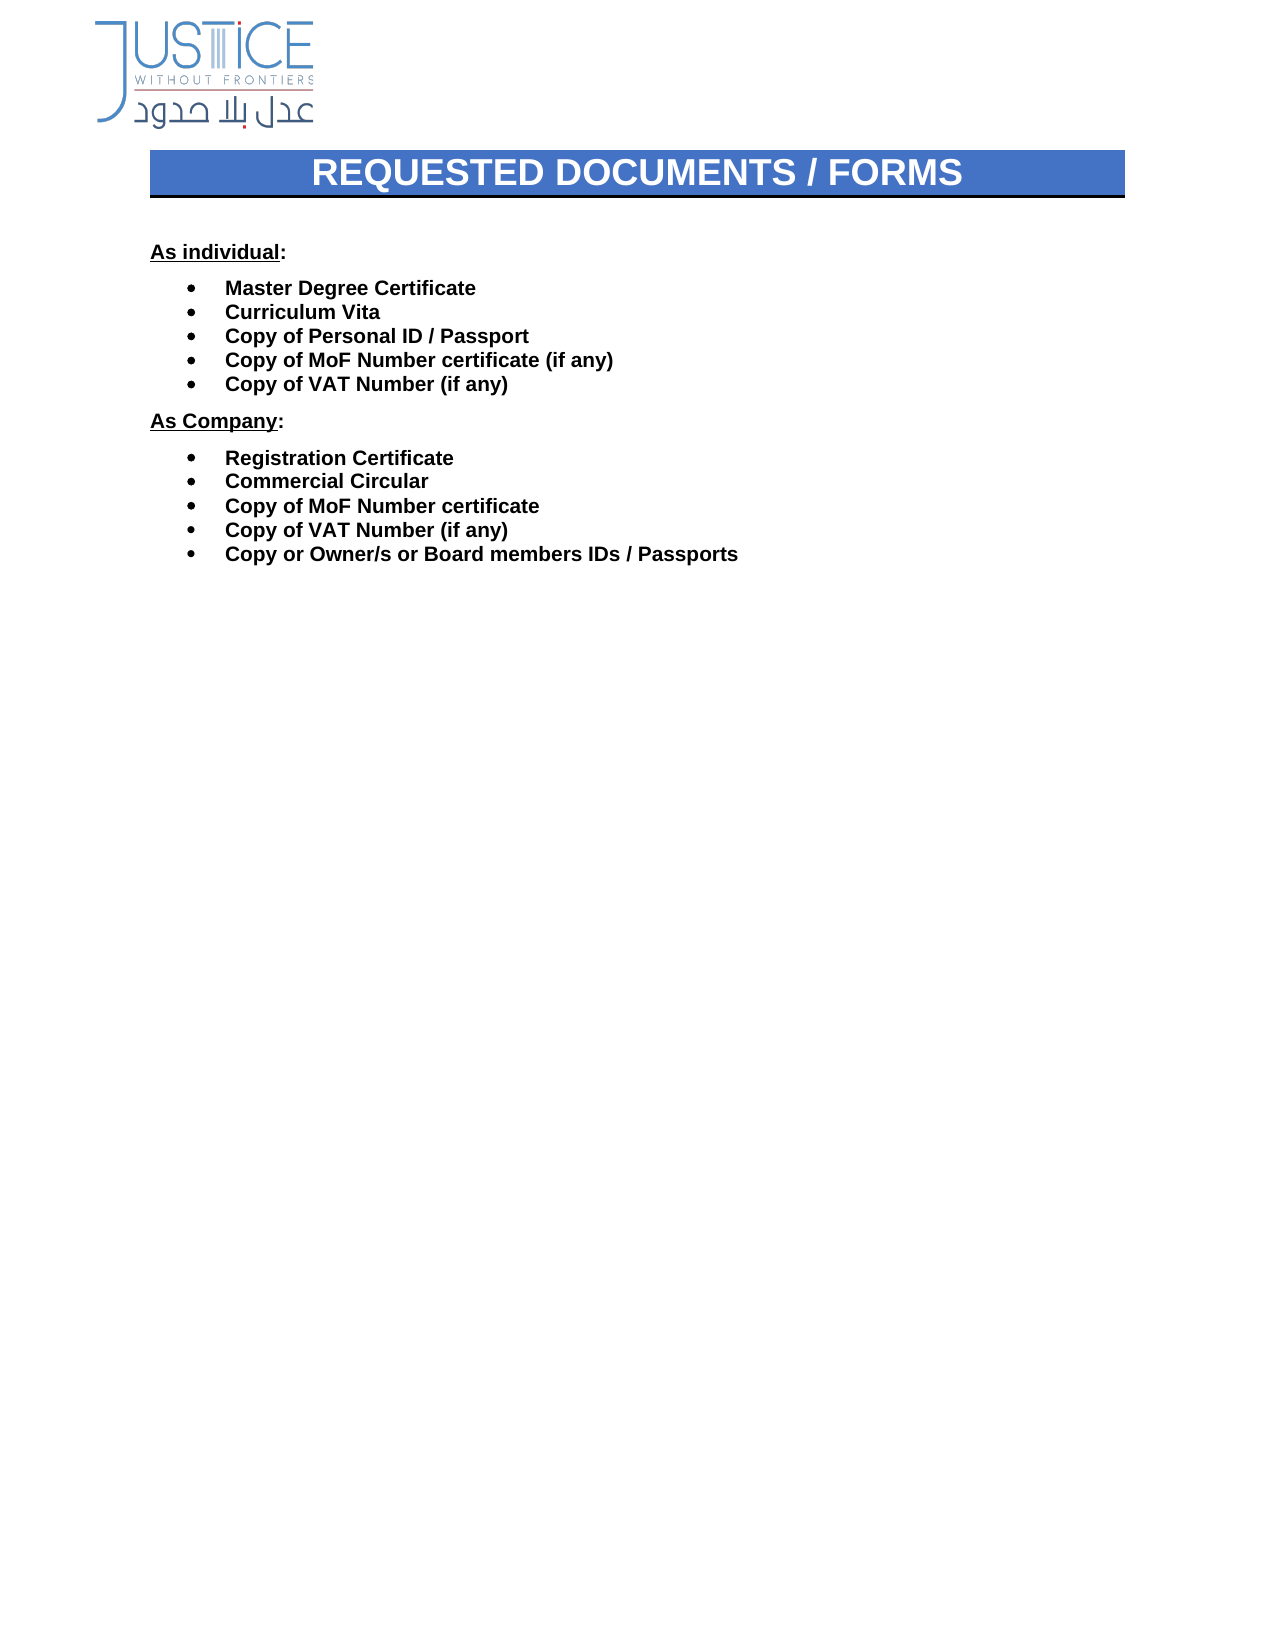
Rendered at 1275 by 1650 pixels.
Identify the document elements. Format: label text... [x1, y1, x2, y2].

list Curriculum Vita [187, 300, 1125, 324]
list Copy of Personal ID / Passport [187, 324, 1125, 348]
text REQUESTED DOCUMENTS / FORMS [150, 150, 1125, 195]
list Registration Certificate [187, 445, 1125, 469]
picture [95, 21, 314, 129]
list Commercial Circular [187, 469, 1125, 493]
list Copy of MoF Number certificate (if any) [187, 348, 1125, 372]
list Copy of VAT Number (if any) [187, 372, 1125, 396]
list Copy of VAT Number (if any) [187, 517, 1125, 542]
text As Company: [150, 409, 1125, 433]
list Copy or Owner/s or Board members IDs / Passports [187, 542, 1125, 566]
list Master Degree Certificate [187, 276, 1125, 300]
text As individual: [150, 239, 1125, 263]
list Copy of MoF Number certificate [187, 493, 1125, 517]
